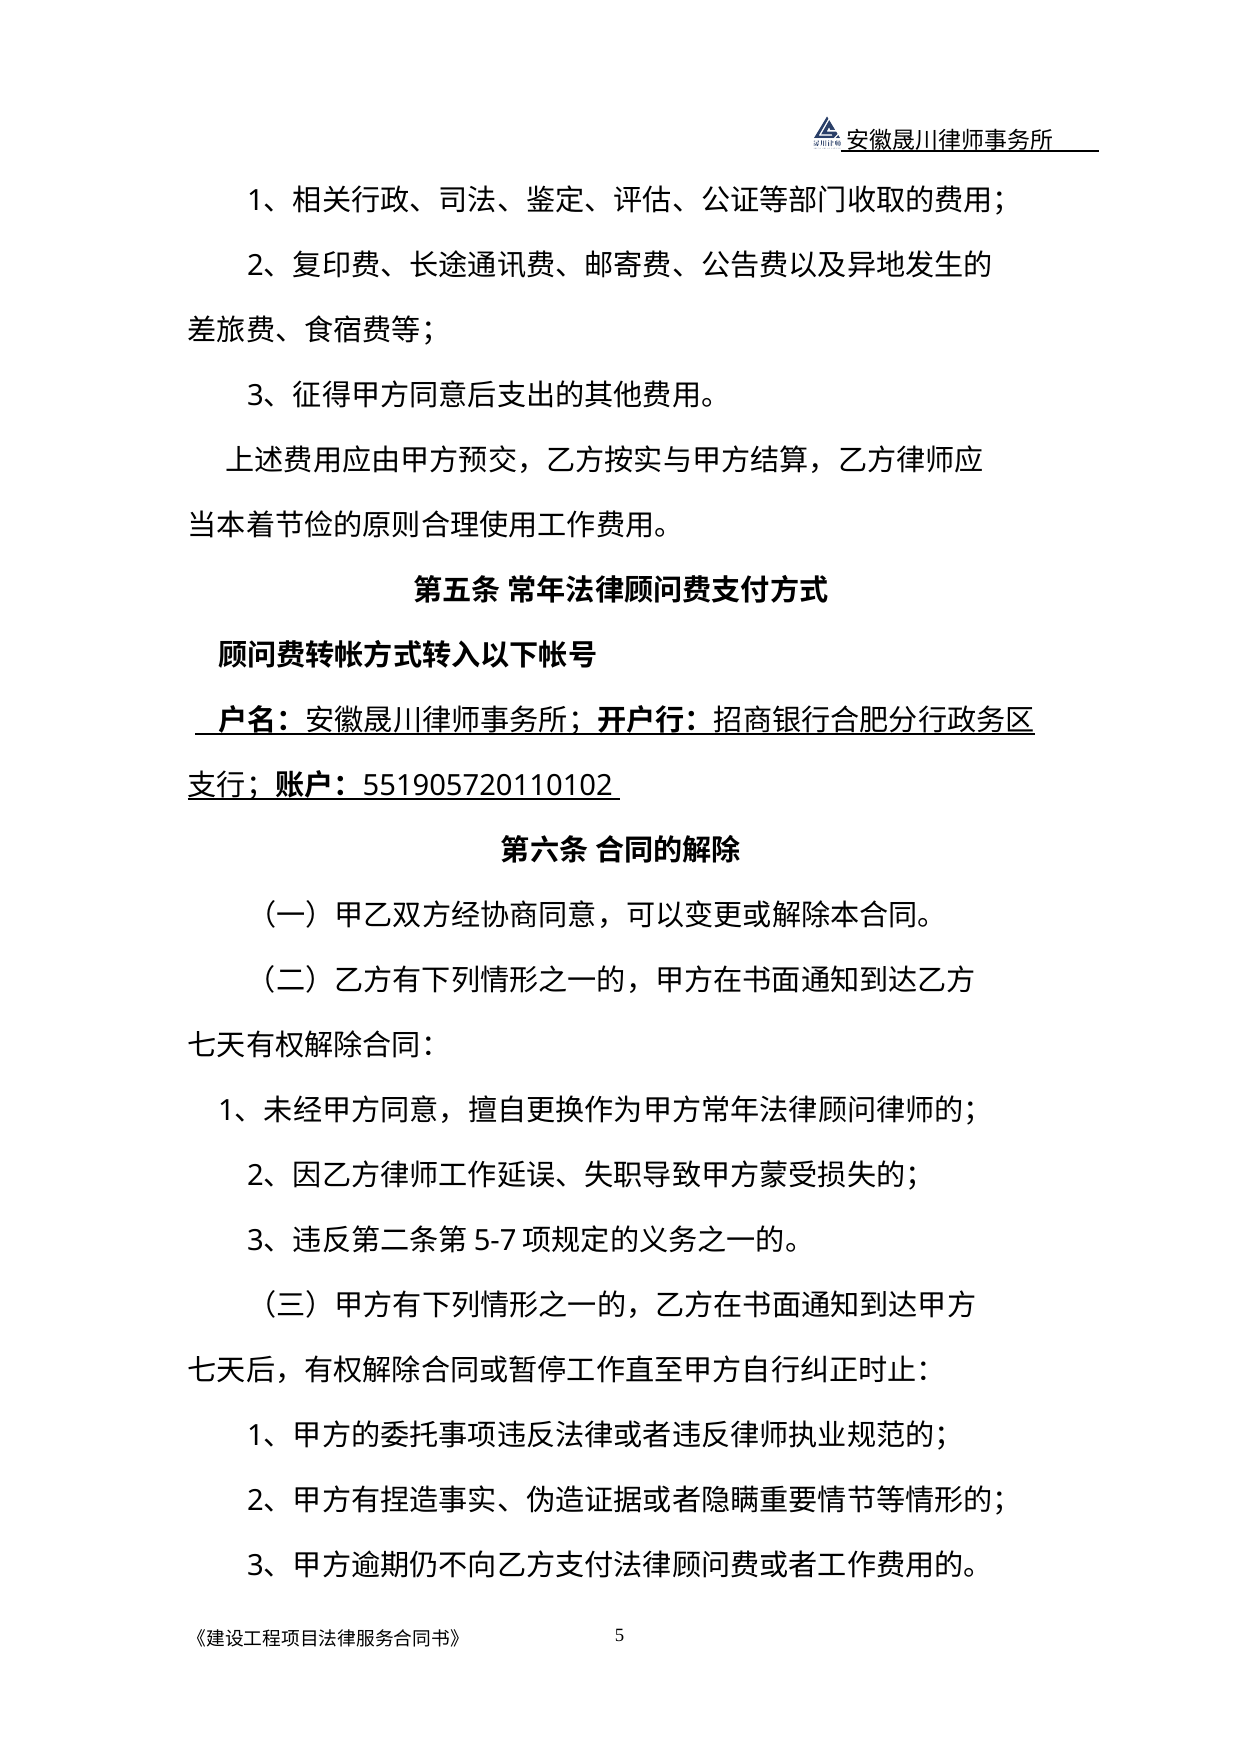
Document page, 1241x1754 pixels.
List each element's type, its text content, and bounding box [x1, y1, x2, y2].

text 2、甲方有捏造事实、伪造证据或者隐瞒重要情节等情形的； [187, 1465, 994, 1530]
text （三）甲方有下列情形之一的，乙方在书面通知到达甲方七天后，有权解除合同或暂停工作直至甲方自行纠正时止： [187, 1270, 994, 1400]
text 户名：安徽晟川律师事务所；开户行：招商银行合肥分行政务区支行；账户：551905720110102 [187, 685, 1053, 815]
text 1、甲方的委托事项违反法律或者违反律师执业规范的； [187, 1400, 994, 1465]
text 2、因乙方律师工作延误、失职导致甲方蒙受损失的； [187, 1140, 994, 1205]
text （二）乙方有下列情形之一的，甲方在书面通知到达乙方七天有权解除合同： [187, 945, 994, 1075]
text 1、相关行政、司法、鉴定、评估、公证等部门收取的费用； [187, 165, 994, 230]
text 1、未经甲方同意，擅自更换作为甲方常年法律顾问律师的； [187, 1075, 994, 1140]
text 上述费用应由甲方预交，乙方按实与甲方结算，乙方律师应当本着节俭的原则合理使用工作费用。 [187, 425, 994, 555]
text （一）甲乙双方经协商同意，可以变更或解除本合同。 [247, 880, 994, 945]
text 第六条 合同的解除 [247, 815, 994, 880]
text 2、复印费、长途通讯费、邮寄费、公告费以及异地发生的差旅费、食宿费等； [187, 230, 994, 360]
text 顾问费转帐方式转入以下帐号 [187, 620, 1053, 685]
picture [813, 116, 841, 149]
text 3、征得甲方同意后支出的其他费用。 [187, 360, 994, 425]
text 3、甲方逾期仍不向乙方支付法律顾问费或者工作费用的。 [187, 1530, 994, 1595]
text 第五条 常年法律顾问费支付方式 [247, 555, 994, 620]
text 3、违反第二条第5-7项规定的义务之一的。 [187, 1205, 994, 1270]
